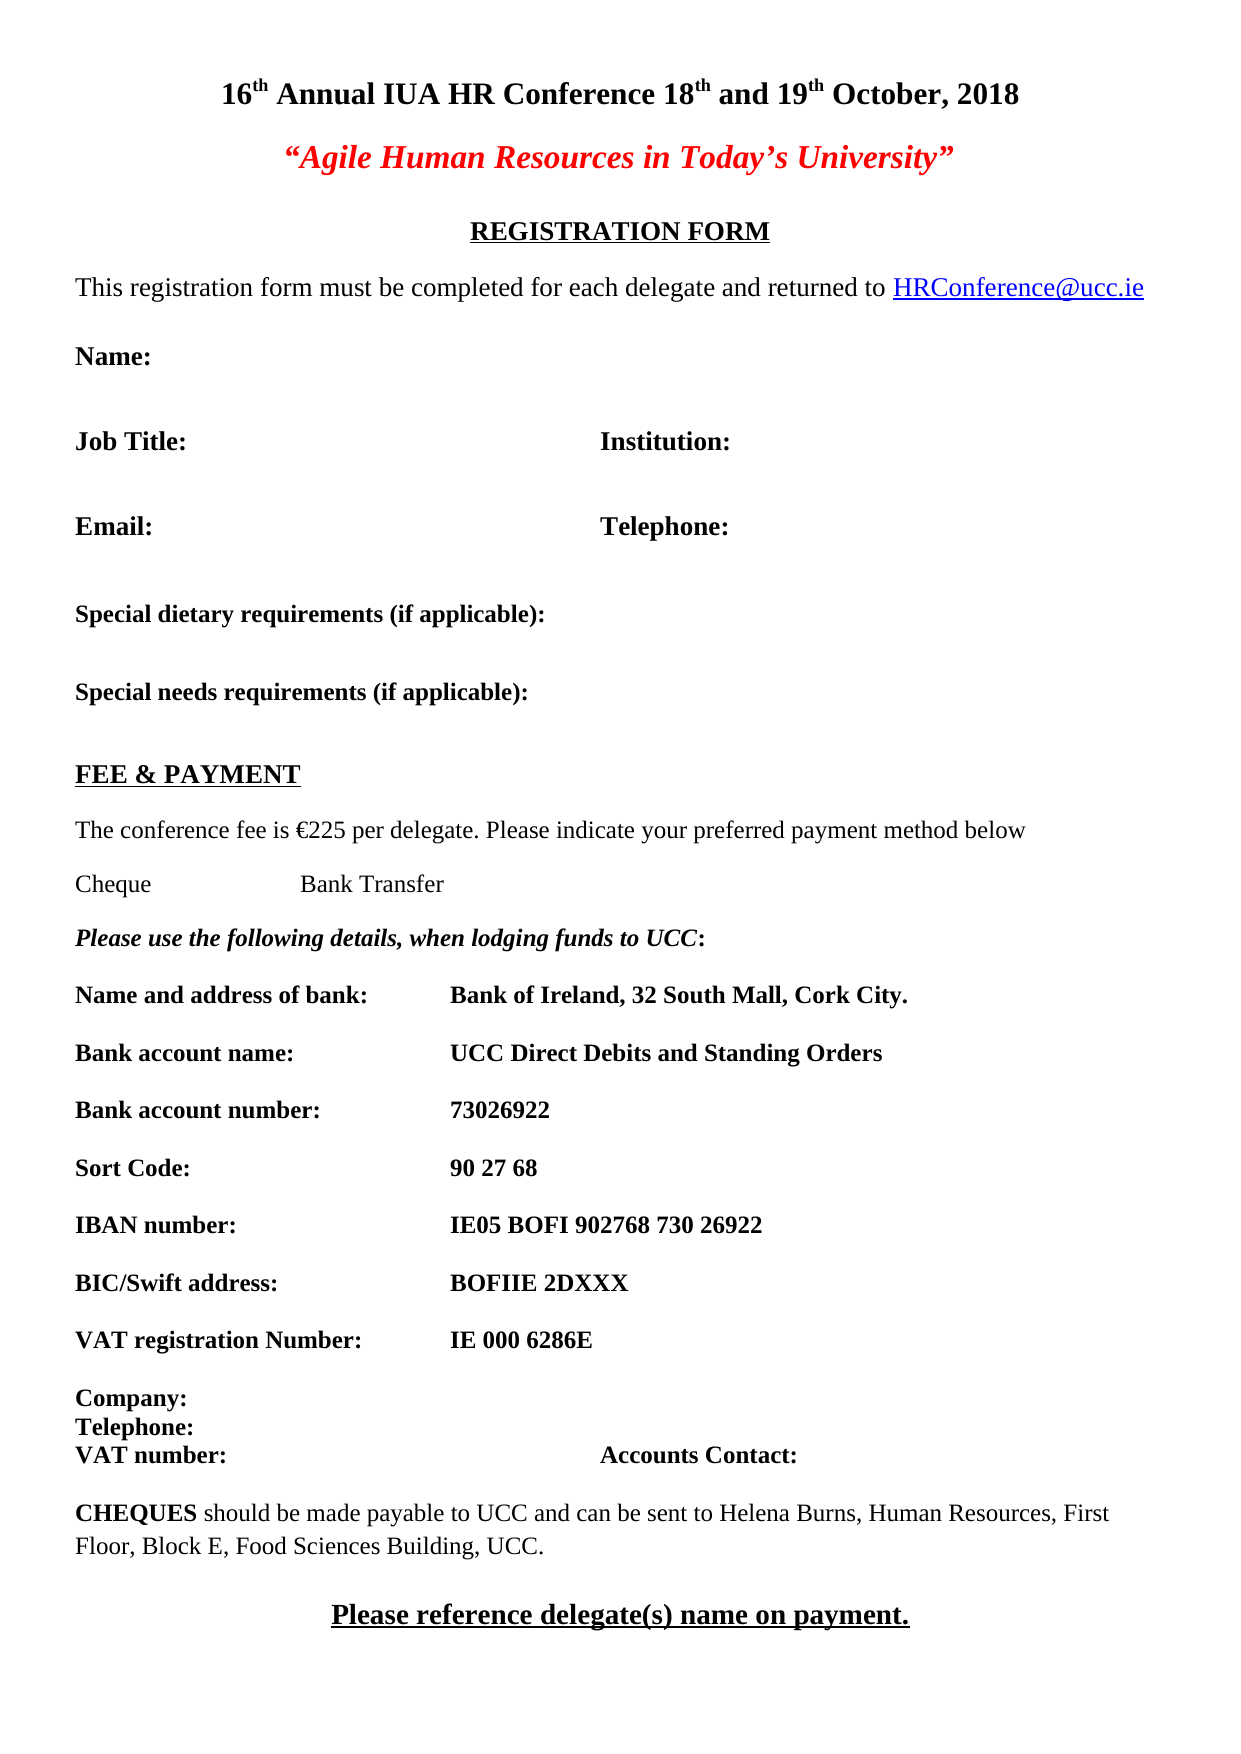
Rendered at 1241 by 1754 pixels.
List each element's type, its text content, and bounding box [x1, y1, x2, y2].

text CHEQUES should be made payable to UCC and can be sent to Helena Burns, Human Resources, First Floor, Block E, Food Sciences Building, UCC. [75, 1498, 1165, 1559]
text Sort Code: 90 27 68 [75, 1153, 1165, 1182]
text Telephone: [75, 1412, 1165, 1440]
text IBAN number: IE05 BOFI 902768 730 26922 [75, 1210, 1165, 1239]
text Name and address of bank: Bank of Ireland, 32 South Mall, Cork City. [75, 980, 1165, 1009]
text Please reference delegate(s) name on payment. [75, 1597, 1165, 1631]
text This registration form must be completed for each delegate and returned to HRConference@ucc.ie [75, 271, 1165, 302]
text Cheque Bank Transfer [75, 869, 1165, 898]
text BIC/Swift address: BOFIIE 2DXXX [75, 1268, 1165, 1297]
text VAT number: Accounts Contact: [75, 1440, 1165, 1469]
text REGISTRATION FORM [75, 215, 1165, 246]
text Special dietary requirements (if applicable): [75, 599, 1165, 628]
text Bank account number: 73026922 [75, 1095, 1165, 1124]
text Bank account name: UCC Direct Debits and Standing Orders [75, 1038, 1165, 1067]
text Email: Telephone: [75, 510, 1165, 541]
text FEE & PAYMENT [75, 758, 1165, 790]
text Job Title: Institution: [75, 425, 1165, 456]
text The conference fee is €225 per delegate. Please indicate your preferred payment method below [75, 815, 1165, 844]
text Company: [75, 1383, 1165, 1412]
text “Agile Human Resources in Today’s University” [75, 137, 1165, 175]
text Special needs requirements (if applicable): [75, 677, 1165, 705]
text Name: [75, 341, 1165, 372]
text VAT registration Number: IE 000 6286E [75, 1325, 1165, 1354]
text 16th Annual IUA HR Conference 18th and 19th October, 2018 [75, 75, 1165, 111]
text Please use the following details, when lodging funds to UCC: [75, 923, 1165, 952]
